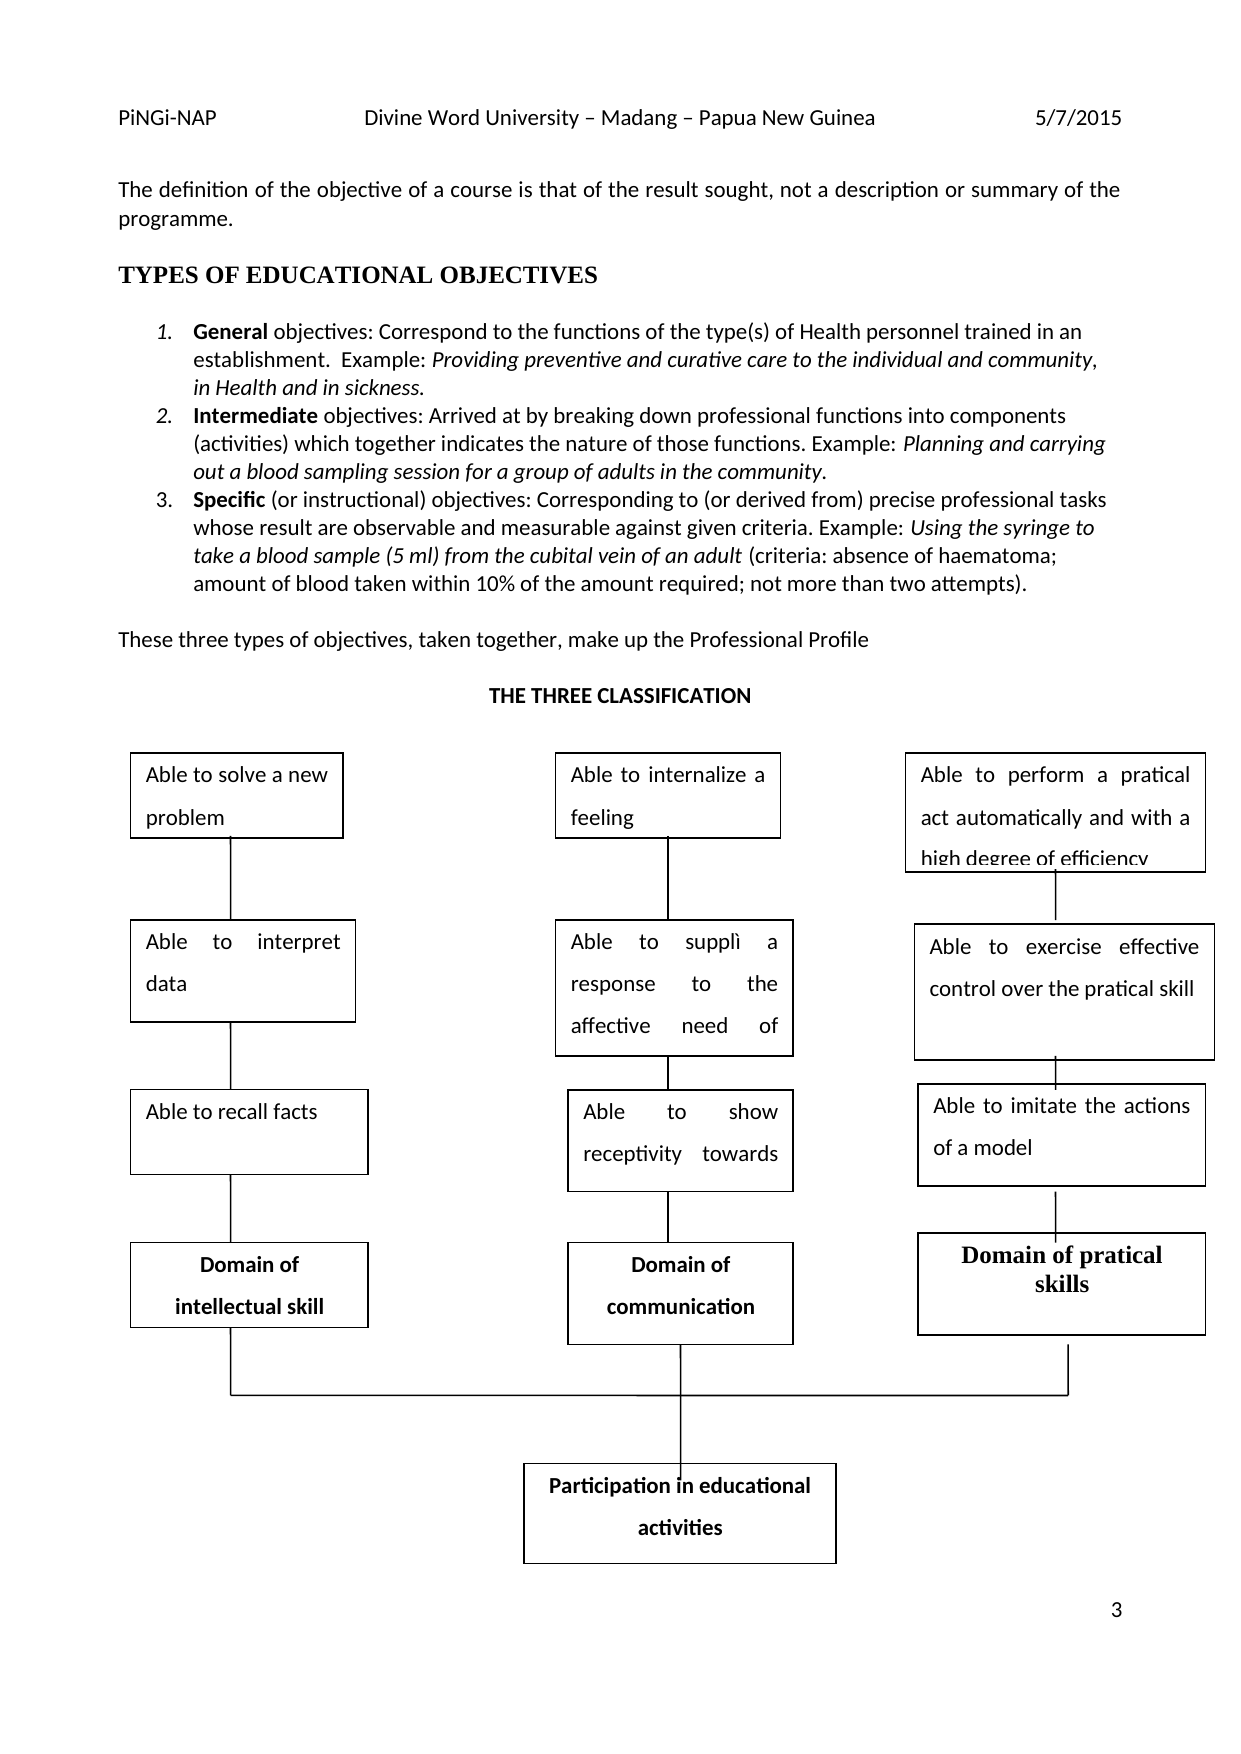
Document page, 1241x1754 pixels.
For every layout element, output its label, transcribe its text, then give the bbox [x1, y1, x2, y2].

text THE THREE CLASSIFICATION [118, 681, 1122, 709]
list General objectives: Correspond to the functions of the type(s) of Health personnel trained in an establishment. Example: Providing preventive and curative care to the individual and community, in Health and in sickness. [156, 317, 1122, 401]
list Specific (or instructional) objectives: Corresponding to (or derived from) precise professional tasks whose result are observable and measurable against given criteria. Example: Using the syringe to take a blood sample (5 ml) from the cubital vein of an adult (criteria: absence of haematoma; amount of blood taken within 10% of the amount required; not more than two attempts). [156, 485, 1122, 597]
text These three types of objectives, taken together, make up the Professional Profile [118, 625, 1122, 653]
text The definition of the objective of a course is that of the result sought, not a description or summary of the programme. [118, 176, 1122, 232]
subtitle TYPES OF EDUCATIONAL OBJECTIVES [118, 260, 1122, 289]
list Intermediate objectives: Arrived at by breaking down professional functions into components (activities) which together indicates the nature of those functions. Example: Planning and carrying out a blood sampling session for a group of adults in the community. [156, 401, 1122, 485]
